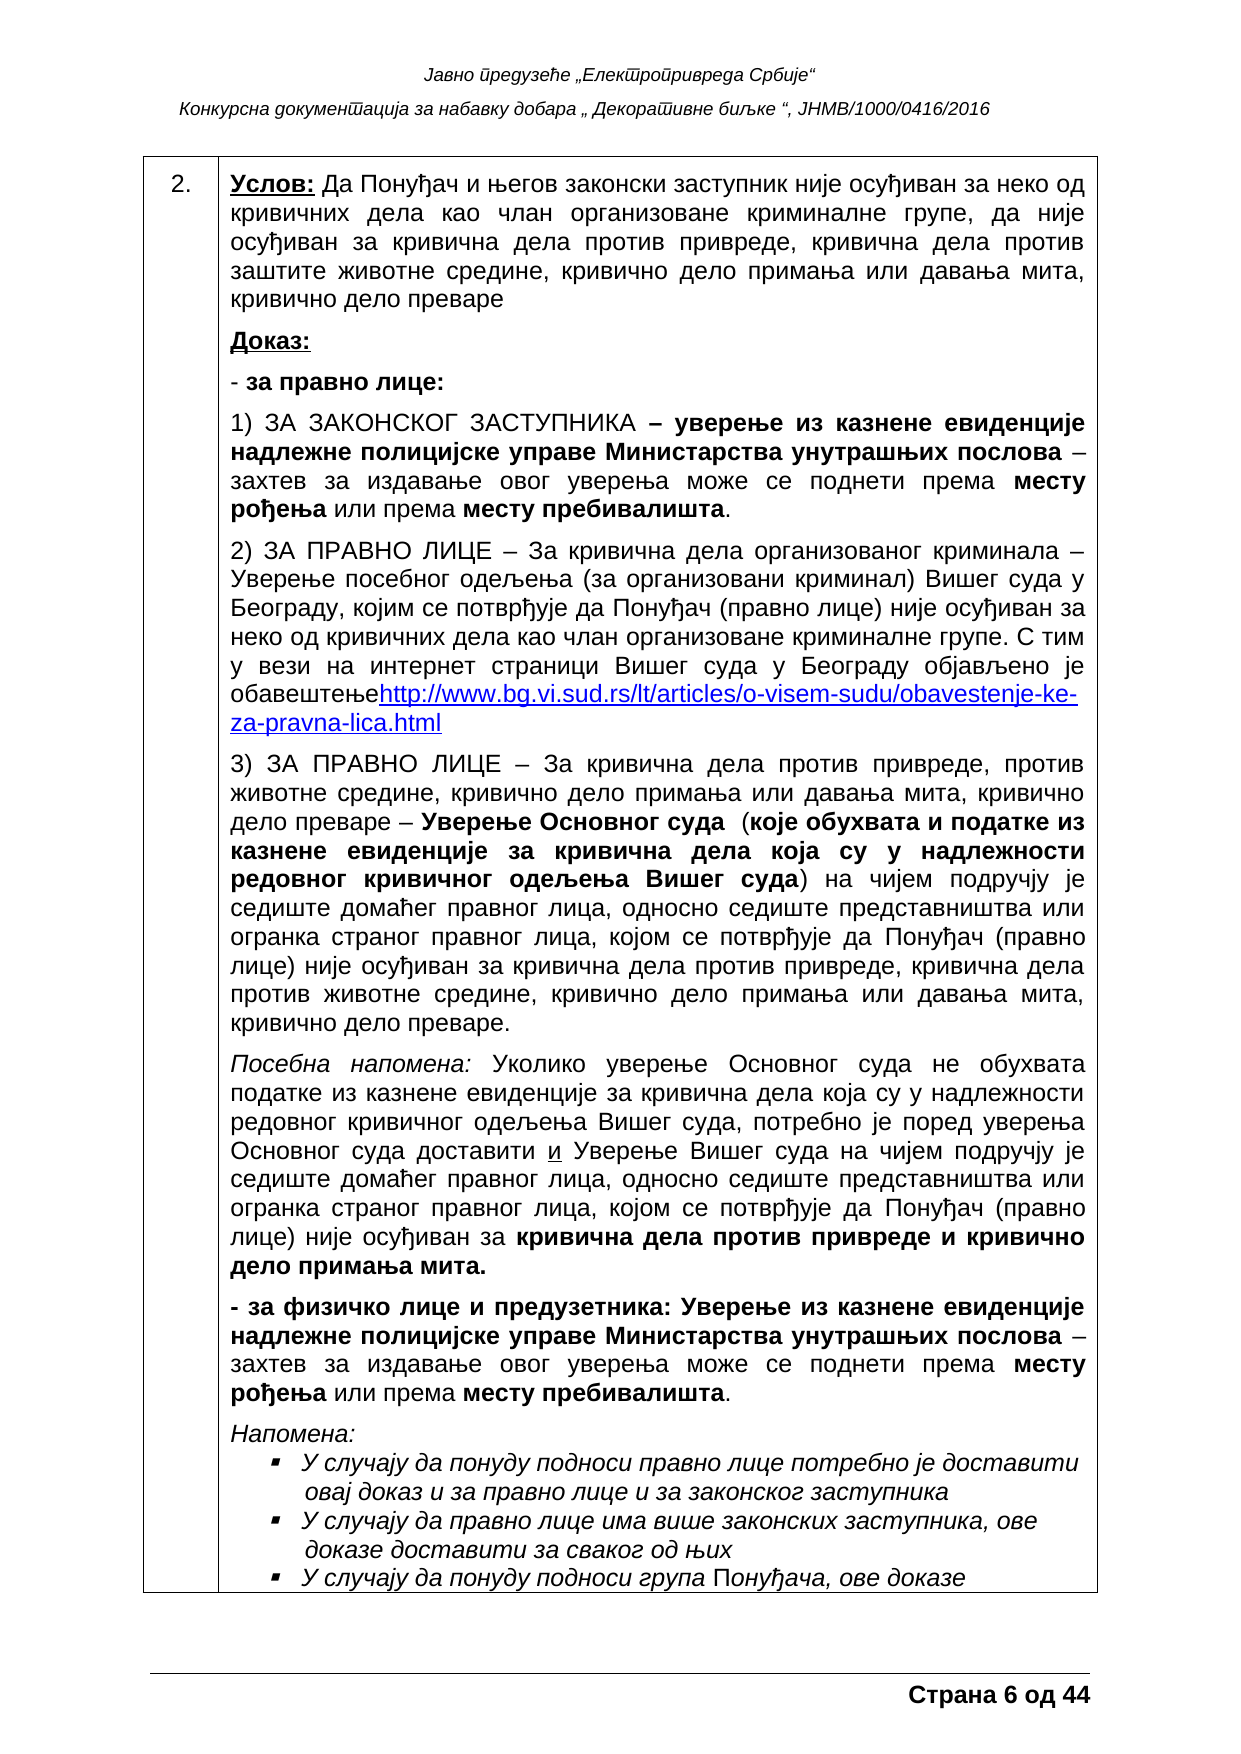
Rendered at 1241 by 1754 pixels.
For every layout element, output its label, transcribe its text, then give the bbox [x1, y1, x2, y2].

table_cell 2. [144, 157, 218, 1592]
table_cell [219, 157, 1097, 1592]
